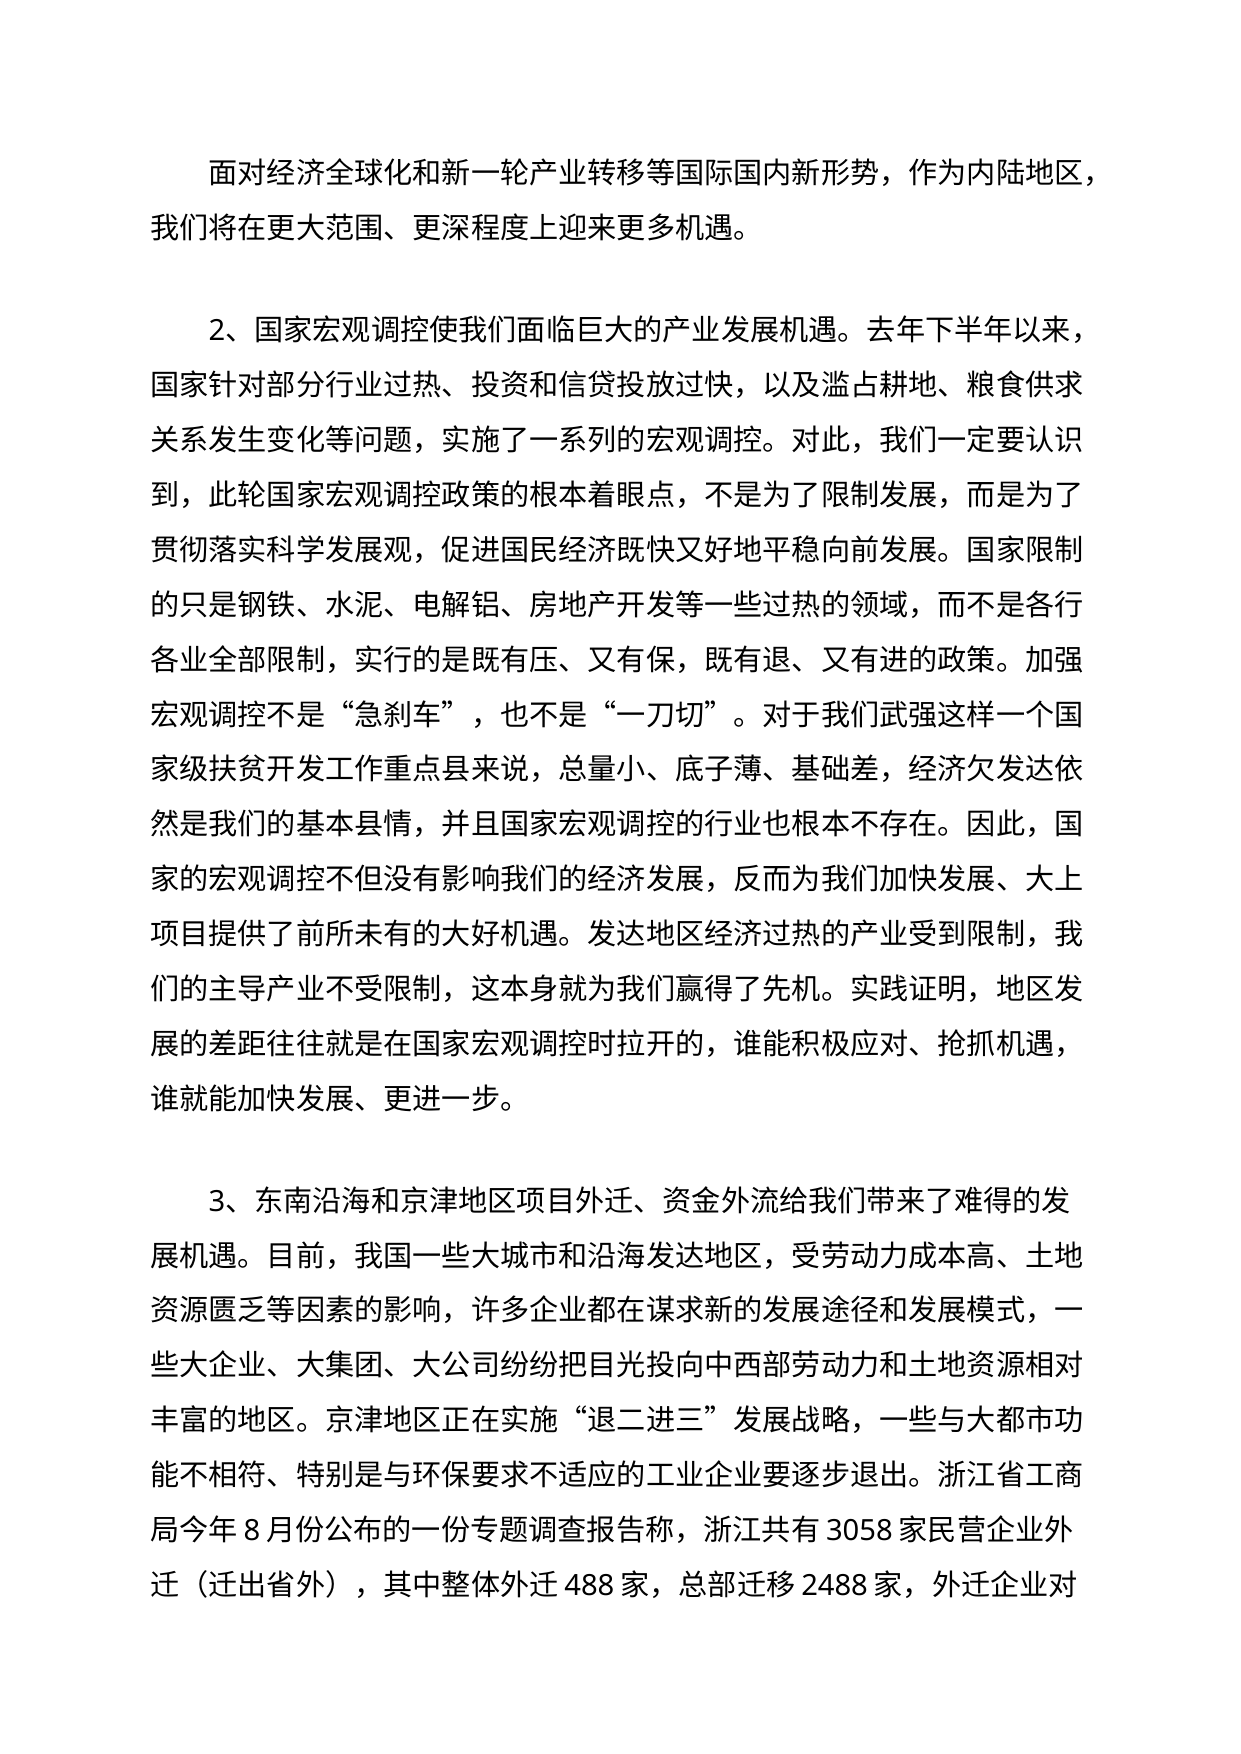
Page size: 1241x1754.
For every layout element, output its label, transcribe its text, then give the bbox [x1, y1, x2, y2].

text 面对经济全球化和新一轮产业转移等国际国内新形势，作为内陆地区，我们将在更大范围、更深程度上迎来更多机遇。 [150, 150, 1090, 247]
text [150, 1177, 1090, 1604]
text 2、国家宏观调控使我们面临巨大的产业发展机遇。去年下半年以来，国家针对部分行业过热、投资和信贷投放过快，以及滥占耕地、粮食供求关系发生变化等问题，实施了一系列的宏观调控。对此，我们一定要认识到，此轮国家宏观调控政策的根本着眼点，不是为了限制发展，而是为了贯彻落实科学发展观，促进国民经济既快又好地平稳向前发展。国家限制的只是钢铁、水泥、电解铝、房地产开发等一些过热的领域，而不是各行各业全部限制，实行的是既有压、又有保，既有退、又有进的政策。加强宏观调控不是“急刹车”，也不是“一刀切”。对于我们武强这样一个国家级扶贫开发工作重点县来说，总量小、底子薄、基础差，经济欠发达依然是我们的基本县情，并且国家宏观调控的行业也根本不存在。因此，国家的宏观调控不但没有影响我们的经济发展，反而为我们加快发展、大上项目提供了前所未有的大好机遇。发达地区经济过热的产业受到限制，我们的主导产业不受限制，这本身就为我们赢得了先机。实践证明，地区发展的差距往往就是在国家宏观调控时拉开的，谁能积极应对、抢抓机遇，谁就能加快发展、更进一步。 [150, 307, 1090, 1118]
